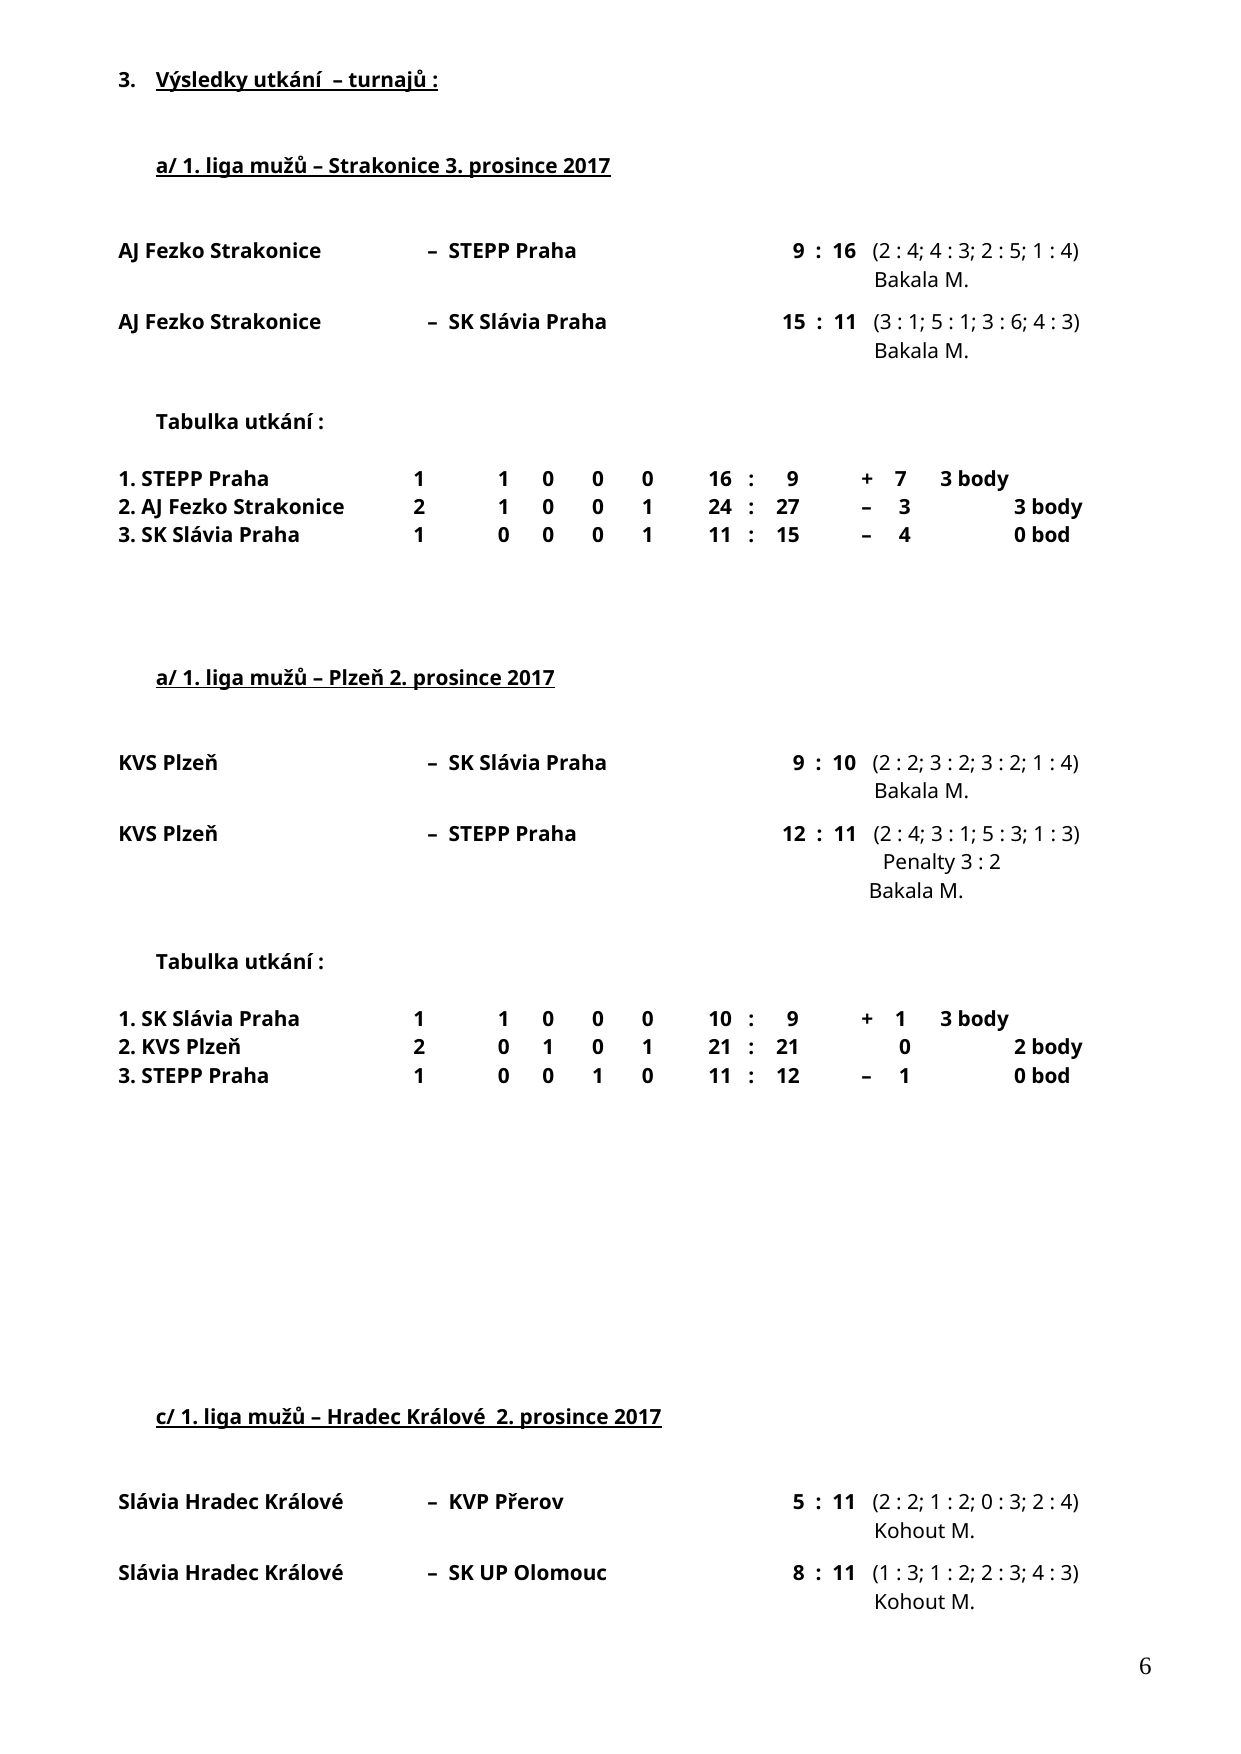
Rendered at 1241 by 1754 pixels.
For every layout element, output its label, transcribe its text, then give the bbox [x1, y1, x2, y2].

text KVS Plzeň – STEPP Praha 12 : 11 (2 : 4; 3 : 1; 5 : 3; 1 : 3) [118, 819, 1152, 847]
text AJ Fezko Strakonice – STEPP Praha 9 : 16 (2 : 4; 4 : 3; 2 : 5; 1 : 4) [118, 236, 1152, 265]
text Bakala M. [708, 336, 1152, 364]
text 1. SK Slávia Praha 1 1 0 0 0 10 : 9 + 1 3 body [118, 1004, 1152, 1032]
text KVS Plzeň – SK Slávia Praha 9 : 10 (2 : 2; 3 : 2; 3 : 2; 1 : 4) [118, 748, 1152, 776]
text AJ Fezko Strakonice – SK Slávia Praha 15 : 11 (3 : 1; 5 : 1; 3 : 6; 4 : 3) [118, 307, 1152, 336]
list Výsledky utkání – turnajů : [118, 65, 1152, 93]
text Slávia Hradec Králové – SK UP Olomouc 8 : 11 (1 : 3; 1 : 2; 2 : 3; 4 : 3) [118, 1558, 1152, 1587]
text 2. KVS Plzeň 2 0 1 0 1 21 : 21 0 2 body [118, 1032, 1152, 1061]
text a/ 1. liga mužů – Strakonice 3. prosince 2017 [156, 151, 1152, 179]
text Bakala M. [708, 876, 1152, 904]
text Slávia Hradec Králové – KVP Přerov 5 : 11 (2 : 2; 1 : 2; 0 : 3; 2 : 4) [118, 1487, 1152, 1516]
text a/ 1. liga mužů – Plzeň 2. prosince 2017 [156, 663, 1152, 691]
text Penalty 3 : 2 [118, 847, 1152, 876]
text 2. AJ Fezko Strakonice 2 1 0 0 1 24 : 27 – 3 3 body [118, 492, 1152, 521]
text 1. STEPP Praha 1 1 0 0 0 16 : 9 + 7 3 body [118, 464, 1152, 492]
text 3. STEPP Praha 1 0 0 1 0 11 : 12 – 1 0 bod [118, 1061, 1152, 1089]
text Bakala M. [708, 776, 1152, 805]
text Kohout M. [708, 1516, 1152, 1544]
text c/ 1. liga mužů – Hradec Králové 2. prosince 2017 [156, 1402, 1152, 1430]
text Tabulka utkání : [118, 947, 1152, 975]
text 3. SK Slávia Praha 1 0 0 0 1 11 : 15 – 4 0 bod [118, 521, 1152, 549]
text Bakala M. [708, 265, 1152, 293]
text Kohout M. [708, 1587, 1152, 1615]
text Tabulka utkání : [118, 407, 1152, 435]
